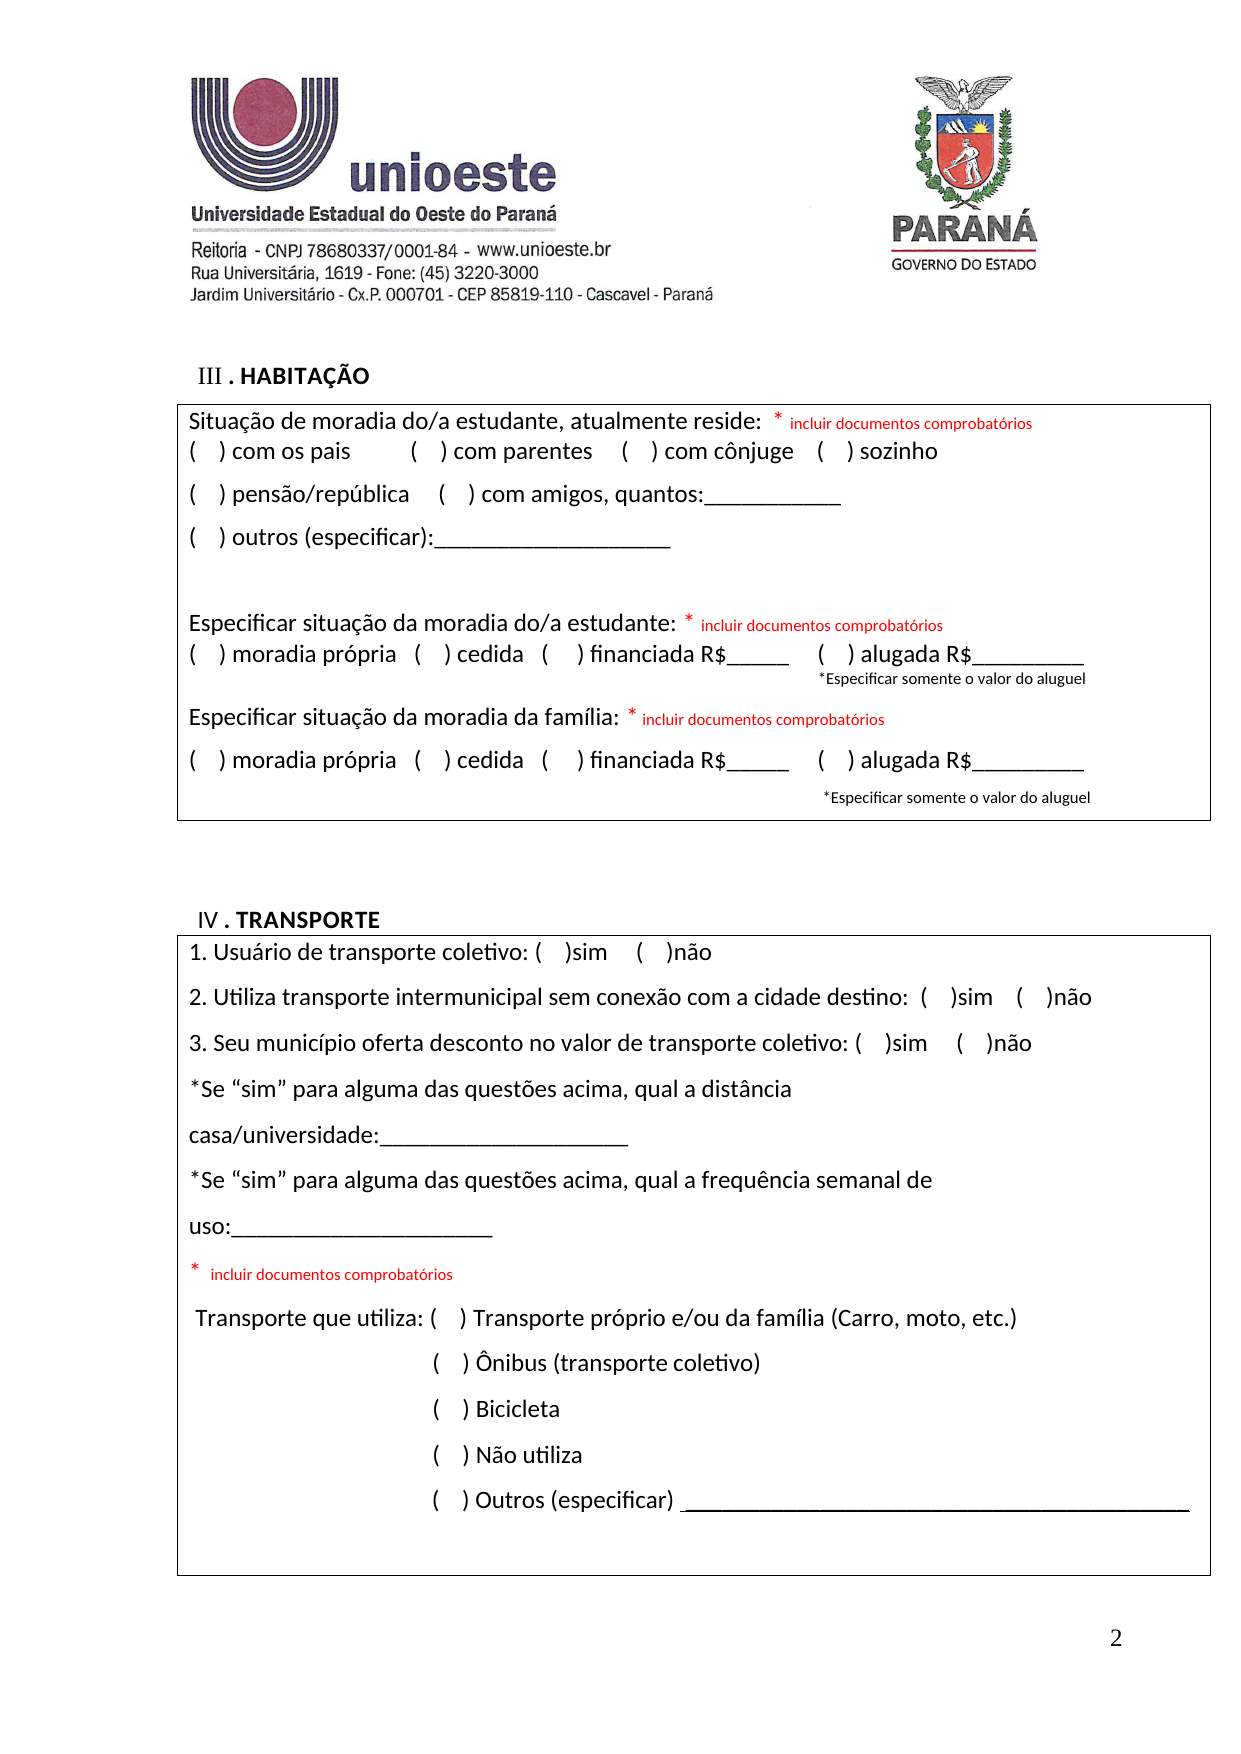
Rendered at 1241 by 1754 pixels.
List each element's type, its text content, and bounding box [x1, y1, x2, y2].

text IV . TRANSPORTE [197, 904, 1122, 935]
table_header Situação de moradia do/a estudante, atualmente reside: * incluir documentos comprobatórios ( ) com os pais ( ) com parentes ( ) com cônjuge ( ) sozinho ( ) pensão/república ( ) com amigos, quantos:___________ ( ) outros (especificar):___________________ Especificar situação da moradia do/a estudante: * incluir documentos comprobatórios ( ) moradia própria ( ) cedida ( ) financiada R$_____ ( ) alugada R$_________ *Especificar somente o valor do aluguel Especificar situação da moradia da família: * incluir documentos comprobatórios ( ) moradia própria ( ) cedida ( ) financiada R$_____ ( ) alugada R$_________ *Especificar somente o valor do aluguel [178, 405, 1210, 820]
text III . HABITAÇÃO [197, 360, 1122, 391]
table_header 1. Usuário de transporte coletivo: ( )sim ( )não 2. Utiliza transporte intermunicipal sem conexão com a cidade destino: ( )sim ( )não 3. Seu município oferta desconto no valor de transporte coletivo: ( )sim ( )não *Se “sim” para alguma das questões acima, qual a distância casa/universidade:____________________ *Se “sim” para alguma das questões acima, qual a frequência semanal de uso:_____________________ * incluir documentos comprobatórios Transporte que utiliza: ( ) Transporte próprio e/ou da família (Carro, moto, etc.) ( ) Ônibus (transporte coletivo) ( ) Bicicleta ( ) Não utiliza ( ) Outros (especificar) _________________________________________ [178, 936, 1210, 1575]
